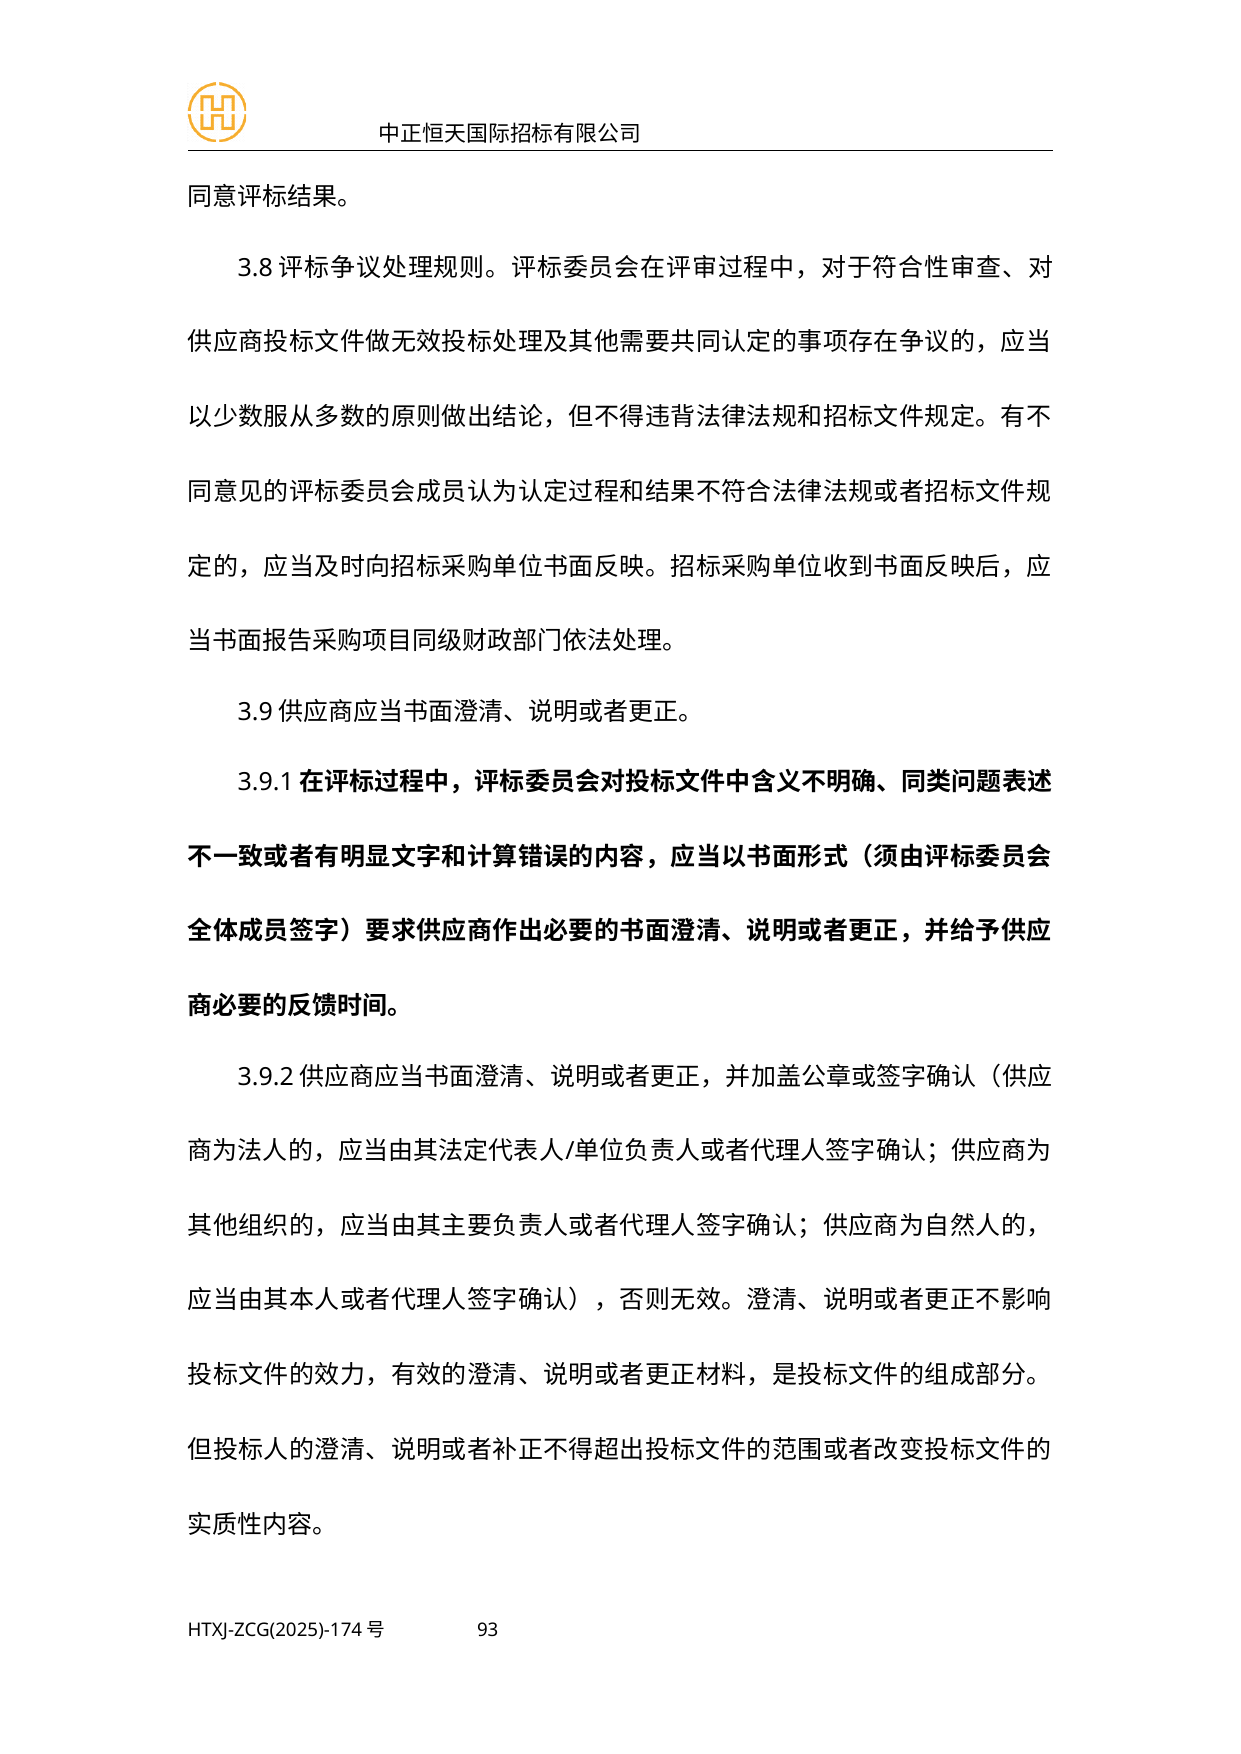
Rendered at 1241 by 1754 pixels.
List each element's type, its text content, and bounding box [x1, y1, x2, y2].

text 3.8评标争议处理规则。评标委员会在评审过程中，对于符合性审查、对供应商投标文件做无效投标处理及其他需要共同认定的事项存在争议的，应当以少数服从多数的原则做出结论，但不得违背法律法规和招标文件规定。有不同意见的评标委员会成员认为认定过程和结果不符合法律法规或者招标文件规定的，应当及时向招标采购单位书面反映。招标采购单位收到书面反映后，应当书面报告采购项目同级财政部门依法处理。 [187, 233, 1053, 671]
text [187, 162, 1053, 227]
text 3.9.1在评标过程中，评标委员会对投标文件中含义不明确、同类问题表述不一致或者有明显文字和计算错误的内容，应当以书面形式（须由评标委员会全体成员签字）要求供应商作出必要的书面澄清、说明或者更正，并给予供应商必要的反馈时间。 [187, 747, 1053, 1036]
text 3.9供应商应当书面澄清、说明或者更正。 [187, 677, 1053, 742]
text 3.9.2供应商应当书面澄清、说明或者更正，并加盖公章或签字确认（供应商为法人的，应当由其法定代表人/单位负责人或者代理人签字确认；供应商为其他组织的，应当由其主要负责人或者代理人签字确认；供应商为自然人的，应当由其本人或者代理人签字确认），否则无效。澄清、说明或者更正不影响投标文件的效力，有效的澄清、说明或者更正材料，是投标文件的组成部分。但投标人的澄清、说明或者补正不得超出投标文件的范围或者改变投标文件的实质性内容。 [187, 1042, 1053, 1555]
